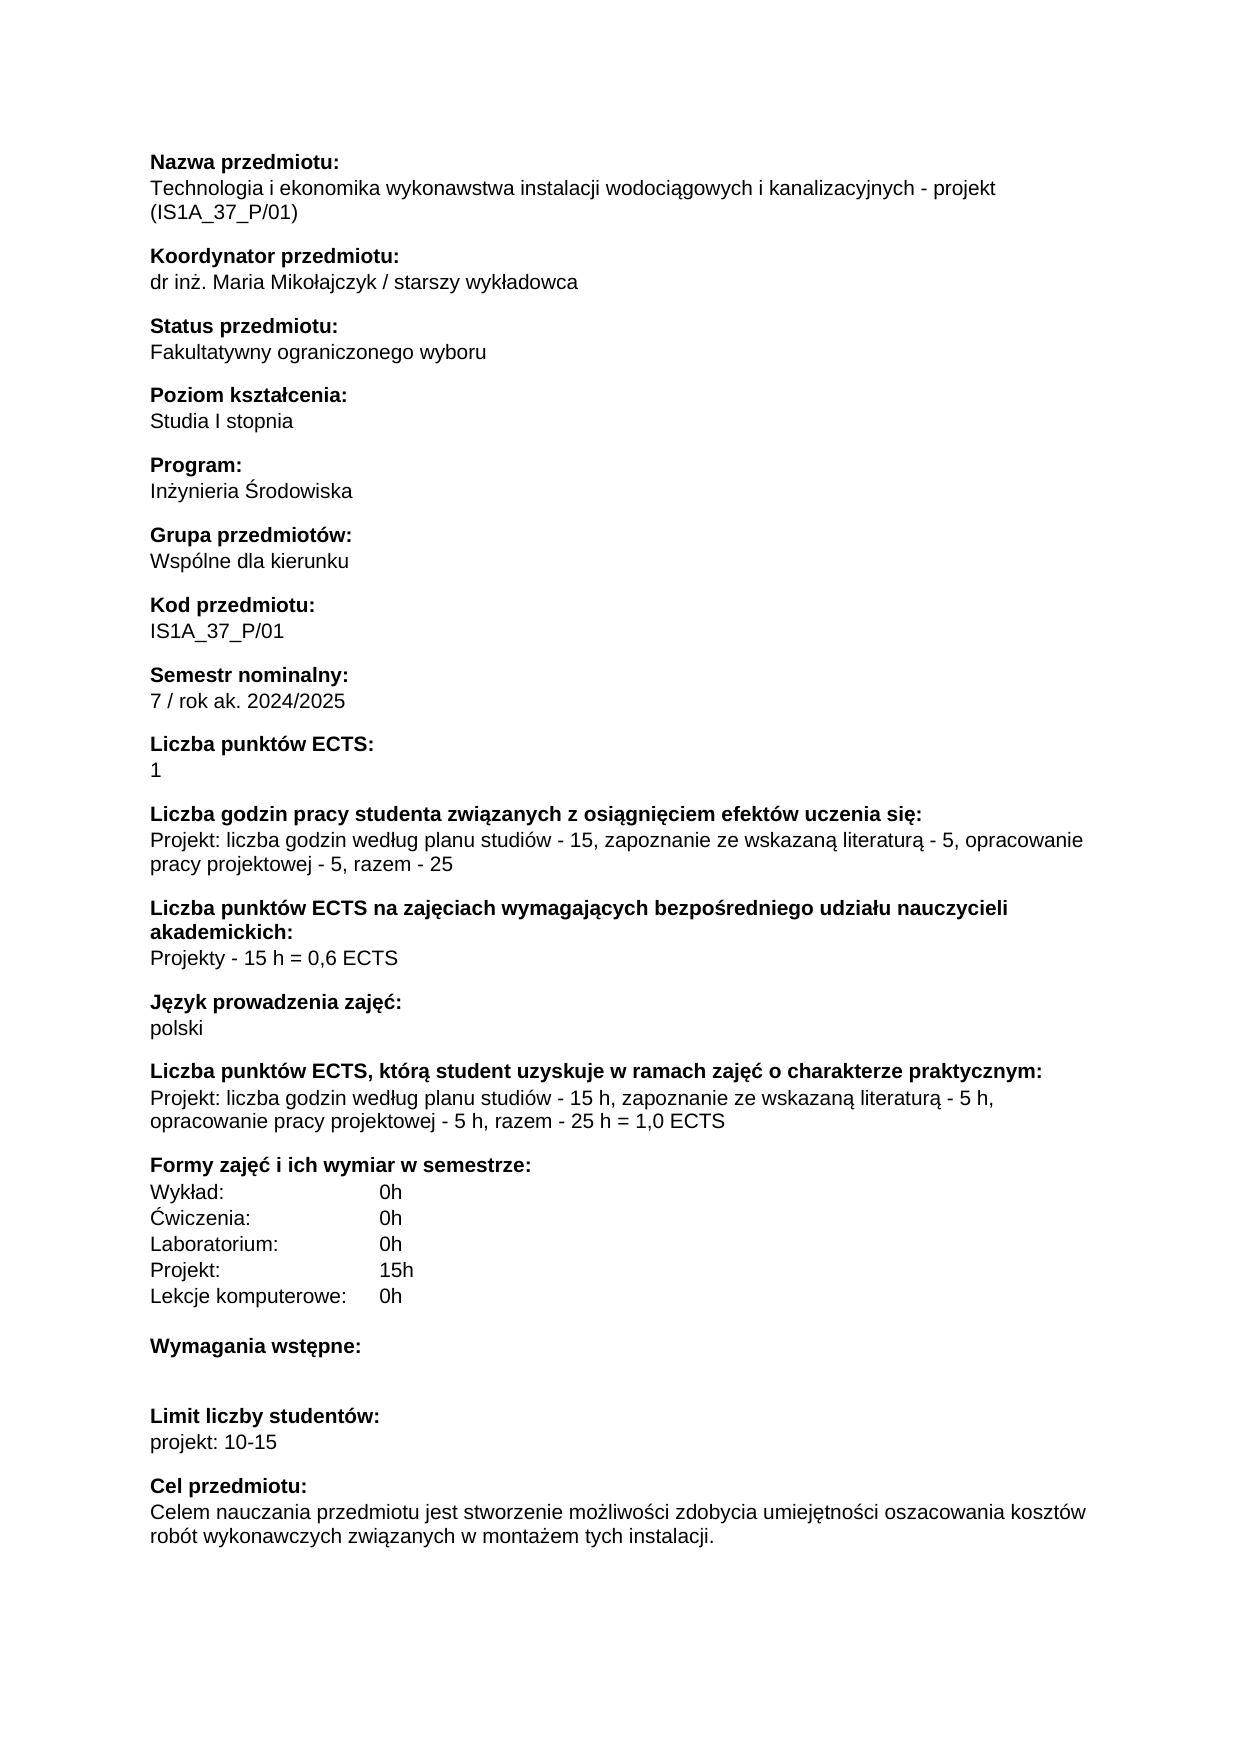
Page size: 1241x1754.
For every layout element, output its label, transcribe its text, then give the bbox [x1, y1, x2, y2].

text projekt: 10-15 [150, 1430, 1090, 1454]
table_header Wykład: [140, 1180, 367, 1204]
table_cell Projekt: [140, 1258, 367, 1282]
table_cell 0h [369, 1204, 597, 1230]
table_cell 0h [369, 1282, 597, 1308]
text Kod przedmiotu: [150, 593, 1090, 617]
text Formy zajęć i ich wymiar w semestrze: [150, 1153, 1090, 1177]
table_header 0h [369, 1180, 597, 1204]
table_cell 0h [369, 1230, 597, 1256]
text Koordynator przedmiotu: [150, 244, 1090, 268]
text Technologia i ekonomika wykonawstwa instalacji wodociągowych i kanalizacyjnych - projekt (IS1A_37_P/01) [150, 176, 1090, 224]
text Poziom kształcenia: [150, 383, 1090, 407]
text polski [150, 1016, 1090, 1039]
text 7 / rok ak. 2024/2025 [150, 688, 1090, 712]
text Grupa przedmiotów: [150, 523, 1090, 547]
table_cell Lekcje komputerowe: [140, 1284, 367, 1308]
text Wymagania wstępne: [150, 1334, 1090, 1358]
text Liczba punktów ECTS na zajęciach wymagających bezpośredniego udziału nauczycieli akademickich: [150, 896, 1090, 944]
text IS1A_37_P/01 [150, 619, 1090, 643]
text Semestr nominalny: [150, 662, 1090, 686]
text Limit liczby studentów: [150, 1404, 1090, 1428]
text Fakultatywny ograniczonego wyboru [150, 339, 1090, 363]
text Projekty - 15 h = 0,6 ECTS [150, 946, 1090, 970]
text Cel przedmiotu: [150, 1473, 1090, 1497]
text Język prowadzenia zajęć: [150, 989, 1090, 1013]
table_cell Ćwiczenia: [140, 1206, 367, 1230]
text Status przedmiotu: [150, 313, 1090, 337]
text 1 [150, 758, 1090, 782]
text Projekt: liczba godzin według planu studiów - 15, zapoznanie ze wskazaną literaturą - 5, opracowanie pracy projektowej - 5, razem - 25 [150, 828, 1090, 876]
text Nazwa przedmiotu: [150, 150, 1090, 174]
text Inżynieria Środowiska [150, 479, 1090, 503]
text Liczba punktów ECTS, którą student uzyskuje w ramach zajęć o charakterze praktycznym: [150, 1059, 1090, 1083]
text Studia I stopnia [150, 409, 1090, 433]
text Liczba godzin pracy studenta związanych z osiągnięciem efektów uczenia się: [150, 802, 1090, 826]
text Program: [150, 453, 1090, 477]
text Wspólne dla kierunku [150, 549, 1090, 573]
text Liczba punktów ECTS: [150, 732, 1090, 756]
table_cell Laboratorium: [140, 1232, 367, 1256]
text Projekt: liczba godzin według planu studiów - 15 h, zapoznanie ze wskazaną literaturą - 5 h, opracowanie pracy projektowej - 5 h, razem - 25 h = 1,0 ECTS [150, 1085, 1090, 1133]
text dr inż. Maria Mikołajczyk / starszy wykładowca [150, 270, 1090, 294]
table_cell 15h [369, 1256, 597, 1282]
text Celem nauczania przedmiotu jest stworzenie możliwości zdobycia umiejętności oszacowania kosztów robót wykonawczych związanych w montażem tych instalacji. [150, 1499, 1090, 1547]
